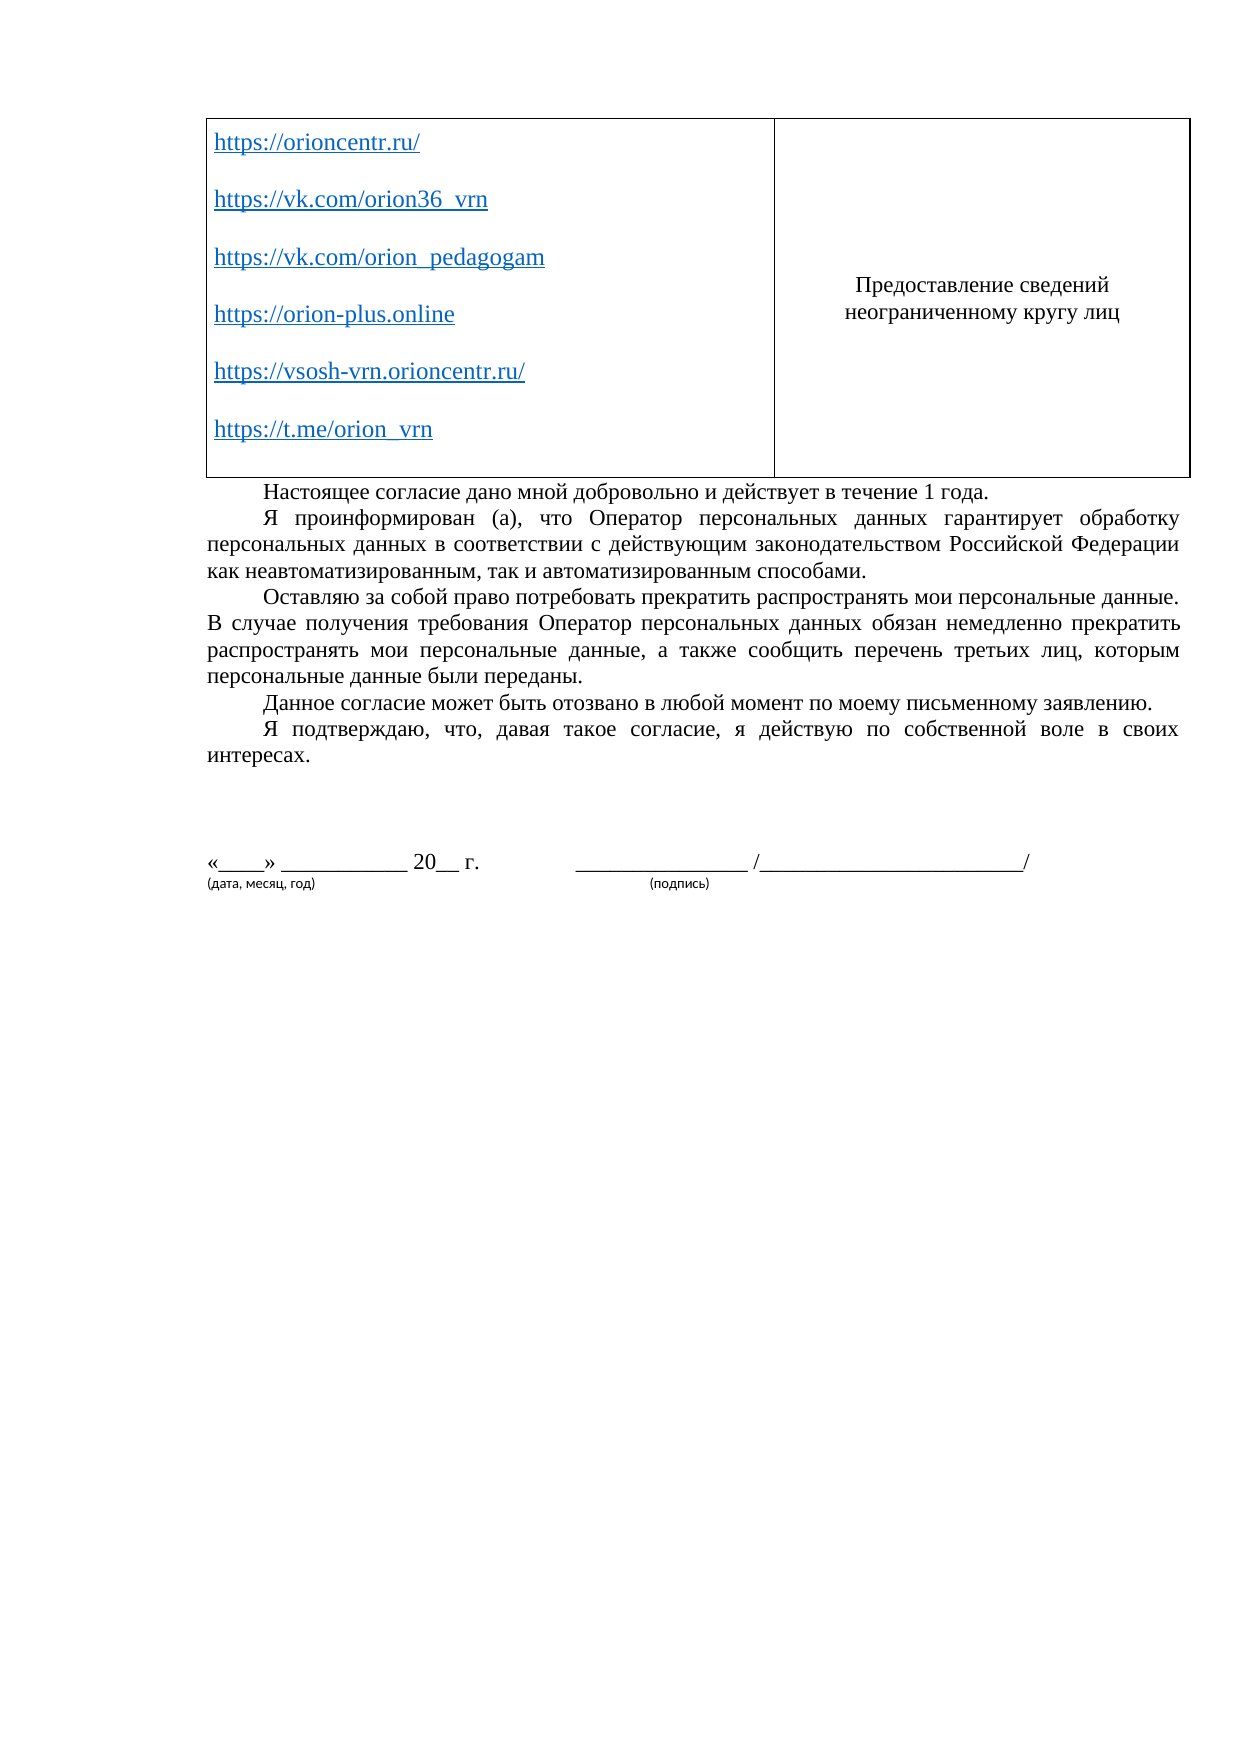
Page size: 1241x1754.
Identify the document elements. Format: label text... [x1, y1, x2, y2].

table_cell https://orioncentr.ru/ https://vk.com/orion36_vrn https://vk.com/orion_pedagogam https://orion-plus.online https://vsosh-vrn.orioncentr.ru/ https://t.me/orion_vrn [207, 119, 774, 477]
text Я проинформирован (а), что Оператор персональных данных гарантирует обработку персональных данных в соответствии с действующим законодательством Российской Федерации как неавтоматизированным, так и автоматизированным способами. [207, 504, 1181, 583]
table_cell Предоставление сведений неограниченному кругу лиц [775, 119, 1189, 477]
text Настоящее согласие дано мной добровольно и действует в течение 1 года. [207, 478, 1181, 504]
text Оставляю за собой право потребовать прекратить распространять мои персональные данные. В случае получения требования Оператор персональных данных обязан немедленно прекратить распространять мои персональные данные, а также сообщить перечень третьих лиц, которым персональные данные были переданы. [207, 583, 1181, 688]
text Данное согласие может быть отозвано в любой момент по моему письменному заявлению. [207, 688, 1181, 715]
text Я подтверждаю, что, давая такое согласие, я действую по собственной воле в своих интересах. [207, 715, 1181, 768]
text (дата, месяц, год) (подпись) [207, 875, 1181, 905]
text «____» ___________ 20__ г. _______________ /_______________________/ [207, 848, 1196, 875]
